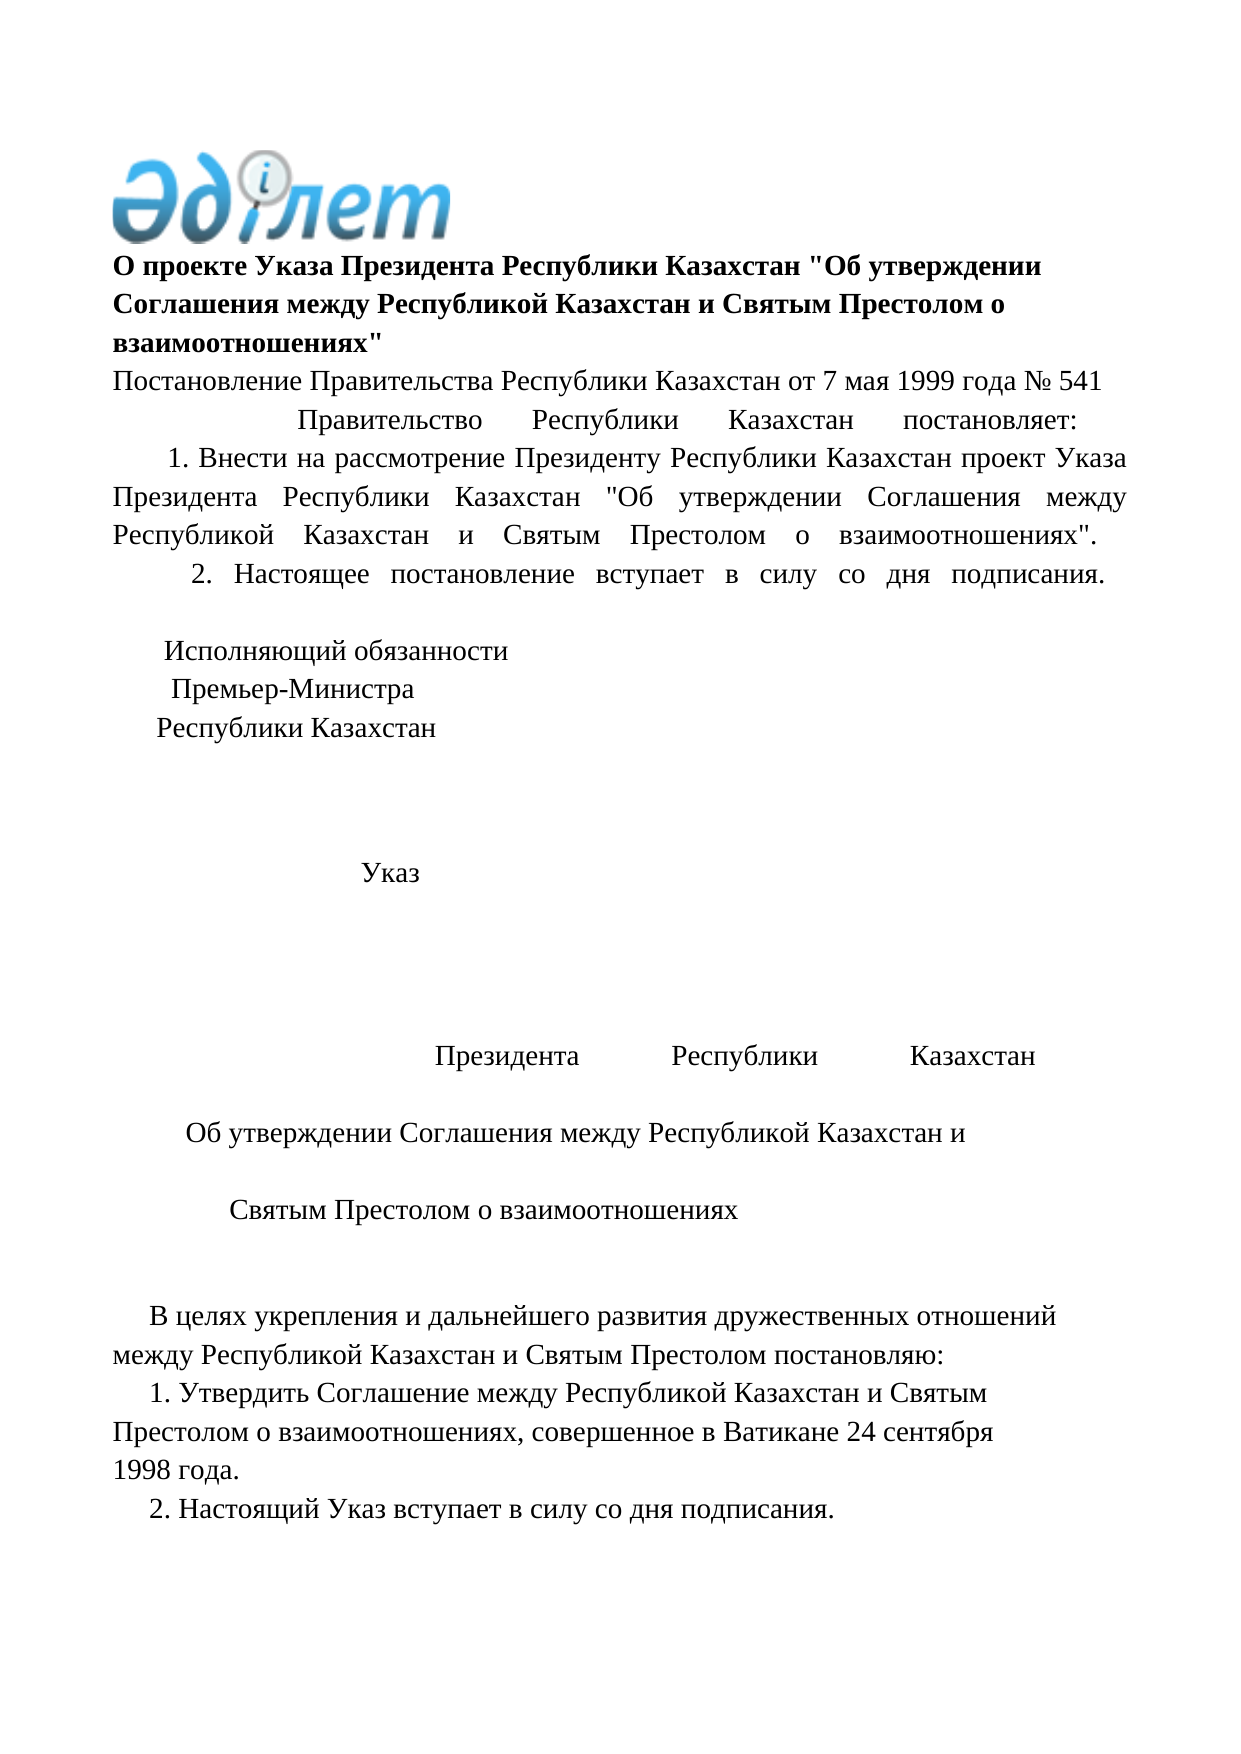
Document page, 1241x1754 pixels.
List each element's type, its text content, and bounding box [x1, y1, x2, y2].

text Святым Престолом о взаимоотношениях [112, 1192, 1128, 1226]
text Премьер-Министра [112, 672, 1128, 705]
text Постановление Правительства Республики Казахстан от 7 мая 1999 года № 541 [112, 363, 1128, 397]
text Правительство Республики Казахстан постановляет: 1. Внести на рассмотрение Президенту Республики Казахстан проект Указа Президента Республики Казахстан "Об утверждении Соглашения между Республикой Казахстан и Святым Престолом о взаимоотношениях". 2. Настоящее постановление вступает в силу со дня подписания. [112, 402, 1128, 628]
text 1. Утвердить Соглашение между Республикой Казахстан и Святым [112, 1375, 1128, 1409]
text Престолом о взаимоотношениях, совершенное в Ватикане 24 сентября [112, 1414, 1128, 1447]
text В целях укрепления и дальнейшего развития дружественных отношений [112, 1298, 1128, 1332]
text 1998 года. [112, 1452, 1128, 1486]
text между Республикой Казахстан и Святым Престолом постановляю: [112, 1337, 1128, 1370]
text Республики Казахстан [112, 710, 1128, 744]
text Президента Республики Казахстан Об утверждении Соглашения между Республикой Казахстан и [112, 999, 1128, 1149]
picture [112, 150, 451, 244]
text Указ [112, 855, 1128, 888]
text Исполняющий обязанности [112, 633, 1128, 667]
text О проекте Указа Президента Республики Казахстан "Об утверждении Соглашения между Республикой Казахстан и Святым Престолом о взаимоотношениях" [112, 248, 1128, 358]
text 2. Настоящий Указ вступает в силу со дня подписания. [112, 1491, 1128, 1524]
